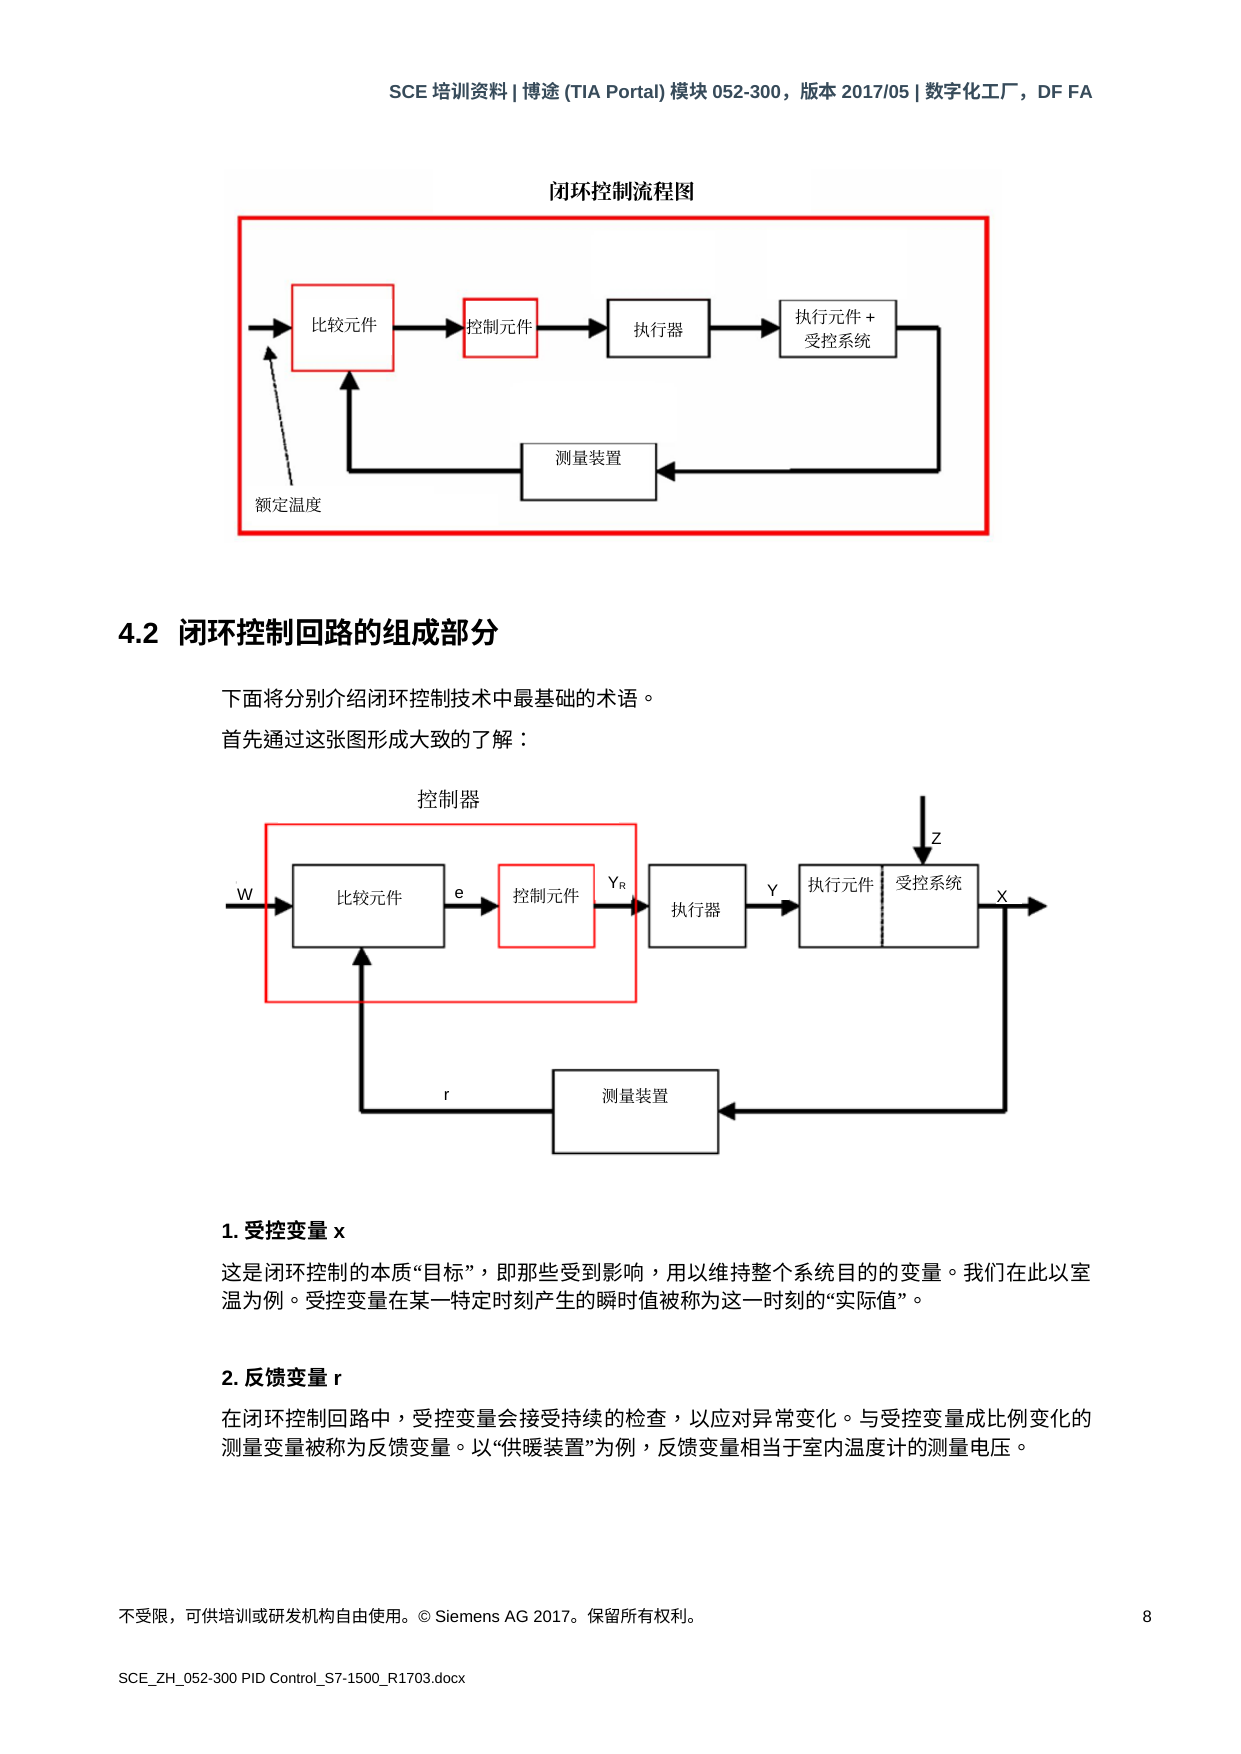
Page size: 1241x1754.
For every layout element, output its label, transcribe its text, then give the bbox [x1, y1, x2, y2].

text 在闭环控制回路中，受控变量会接受持续的检查，以应对异常变化。与受控变量成比例变化的测量变量被称为反馈变量。以“供暖装置”为例，反馈变量相当于室内温度计的测量电压。 [221, 1404, 1092, 1461]
text 1. 受控变量 x [221, 1217, 1092, 1245]
text 下面将分别介绍闭环控制技术中最基础的术语。 [221, 684, 1092, 712]
text 这是闭环控制的本质“目标”，即那些受到影响，用以维持整个系统目的的变量。我们在此以室温为例。受控变量在某一特定时刻产生的瞬时值被称为这一时刻的“实际值”。 [221, 1258, 1092, 1314]
subtitle 闭环控制回路的组成部分 [118, 612, 1092, 652]
text 2. 反馈变量 r [221, 1363, 1092, 1392]
picture [221, 160, 1005, 551]
text 首先通过这张图形成大致的了解： [221, 725, 1092, 753]
picture [221, 765, 1070, 1168]
